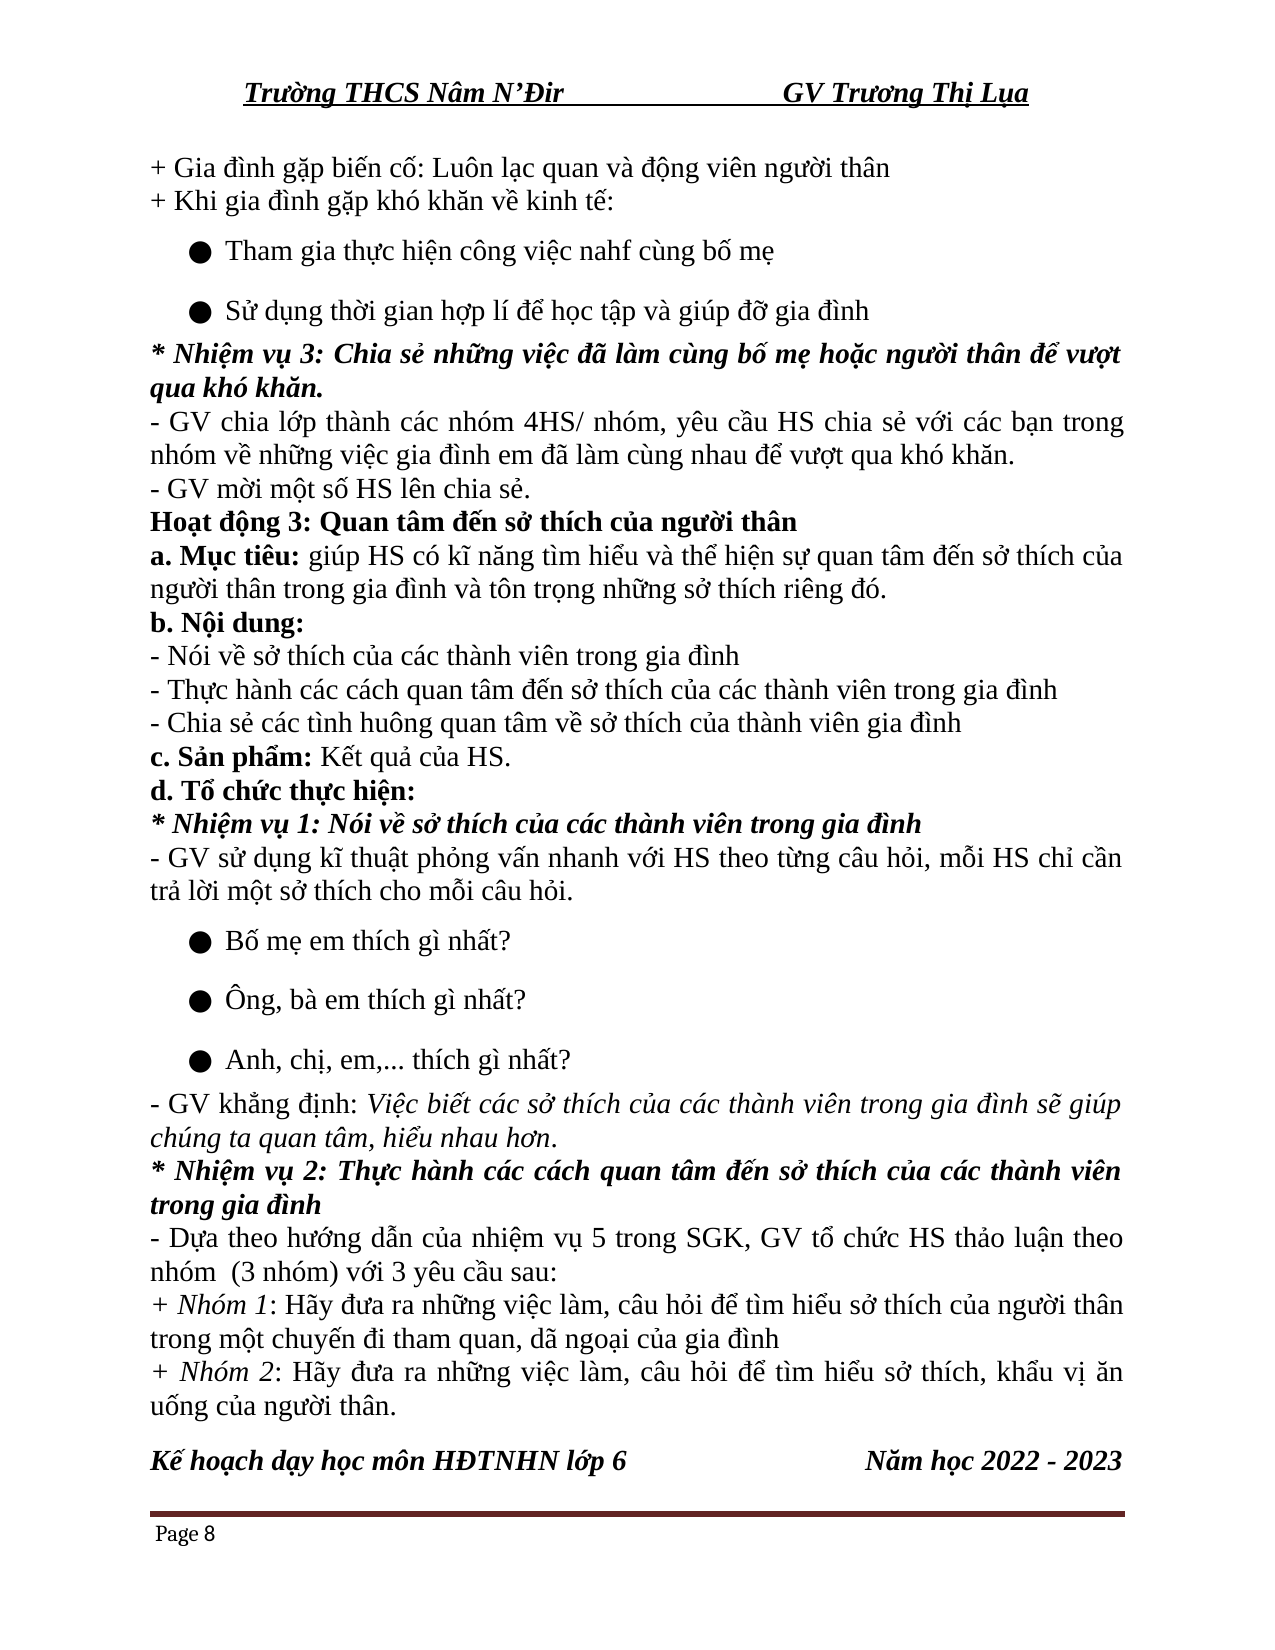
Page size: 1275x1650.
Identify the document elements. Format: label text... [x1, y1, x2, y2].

text Hoạt động 3: Quan tâm đến sở thích của người thân [150, 504, 1125, 538]
list Anh, chị, em,... thích gì nhất? [187, 1026, 1125, 1086]
text + Nhóm 2: Hãy đưa ra những việc làm, câu hỏi để tìm hiểu sở thích, khẩu vị ăn uống của người thân. [150, 1354, 1125, 1422]
list Bố mẹ em thích gì nhất? [187, 907, 1125, 967]
text - GV sử dụng kĩ thuật phỏng vấn nhanh với HS theo từng câu hỏi, mỗi HS chỉ cần trả lời một sở thích cho mỗi câu hỏi. [150, 840, 1125, 907]
text - GV mời một số HS lên chia sẻ. [150, 471, 1125, 504]
text + Gia đình gặp biến cố: Luôn lạc quan và động viên người thân [150, 150, 1125, 183]
text * Nhiệm vụ 1: Nói về sở thích của các thành viên trong gia đình [150, 806, 1125, 840]
text + Khi gia đình gặp khó khăn về kinh tế: [150, 183, 1125, 217]
list Ông, bà em thích gì nhất? [187, 967, 1125, 1026]
text d. Tổ chức thực hiện: [150, 773, 1125, 806]
text - Thực hành các cách quan tâm đến sở thích của các thành viên trong gia đình [150, 672, 1125, 706]
text * Nhiệm vụ 3: Chia sẻ những việc đã làm cùng bố mẹ hoặc người thân để vượt qua khó khăn. [150, 337, 1125, 404]
text - GV khẳng định: Việc biết các sở thích của các thành viên trong gia đình sẽ giúp chúng ta quan tâm, hiểu nhau hơn. [150, 1086, 1125, 1153]
text c. Sản phẩm: Kết quả của HS. [150, 739, 1125, 773]
text - Chia sẻ các tình huông quan tâm về sở thích của thành viên gia đình [150, 706, 1125, 739]
text * Nhiệm vụ 2: Thực hành các cách quan tâm đến sở thích của các thành viên trong gia đình [150, 1153, 1125, 1220]
text - Dựa theo hướng dẫn của nhiệm vụ 5 trong SGK, GV tổ chức HS thảo luận theo nhóm (3 nhóm) với 3 yêu cầu sau: [150, 1220, 1125, 1287]
text + Nhóm 1: Hãy đưa ra những việc làm, câu hỏi để tìm hiểu sở thích của người thân trong một chuyến đi tham quan, dã ngoại của gia đình [150, 1287, 1125, 1354]
text a. Mục tiêu: giúp HS có kĩ năng tìm hiểu và thể hiện sự quan tâm đến sở thích của người thân trong gia đình và tôn trọng những sở thích riêng đó. [150, 538, 1125, 605]
text - GV chia lớp thành các nhóm 4HS/ nhóm, yêu cầu HS chia sẻ với các bạn trong nhóm về những việc gia đình em đã làm cùng nhau để vượt qua khó khăn. [150, 404, 1125, 471]
list Tham gia thực hiện công việc nahf cùng bố mẹ [187, 217, 1125, 277]
text b. Nội dung: [150, 605, 1125, 638]
list Sử dụng thời gian hợp lí để học tập và giúp đỡ gia đình [187, 277, 1125, 337]
text - Nói về sở thích của các thành viên trong gia đình [150, 638, 1125, 672]
